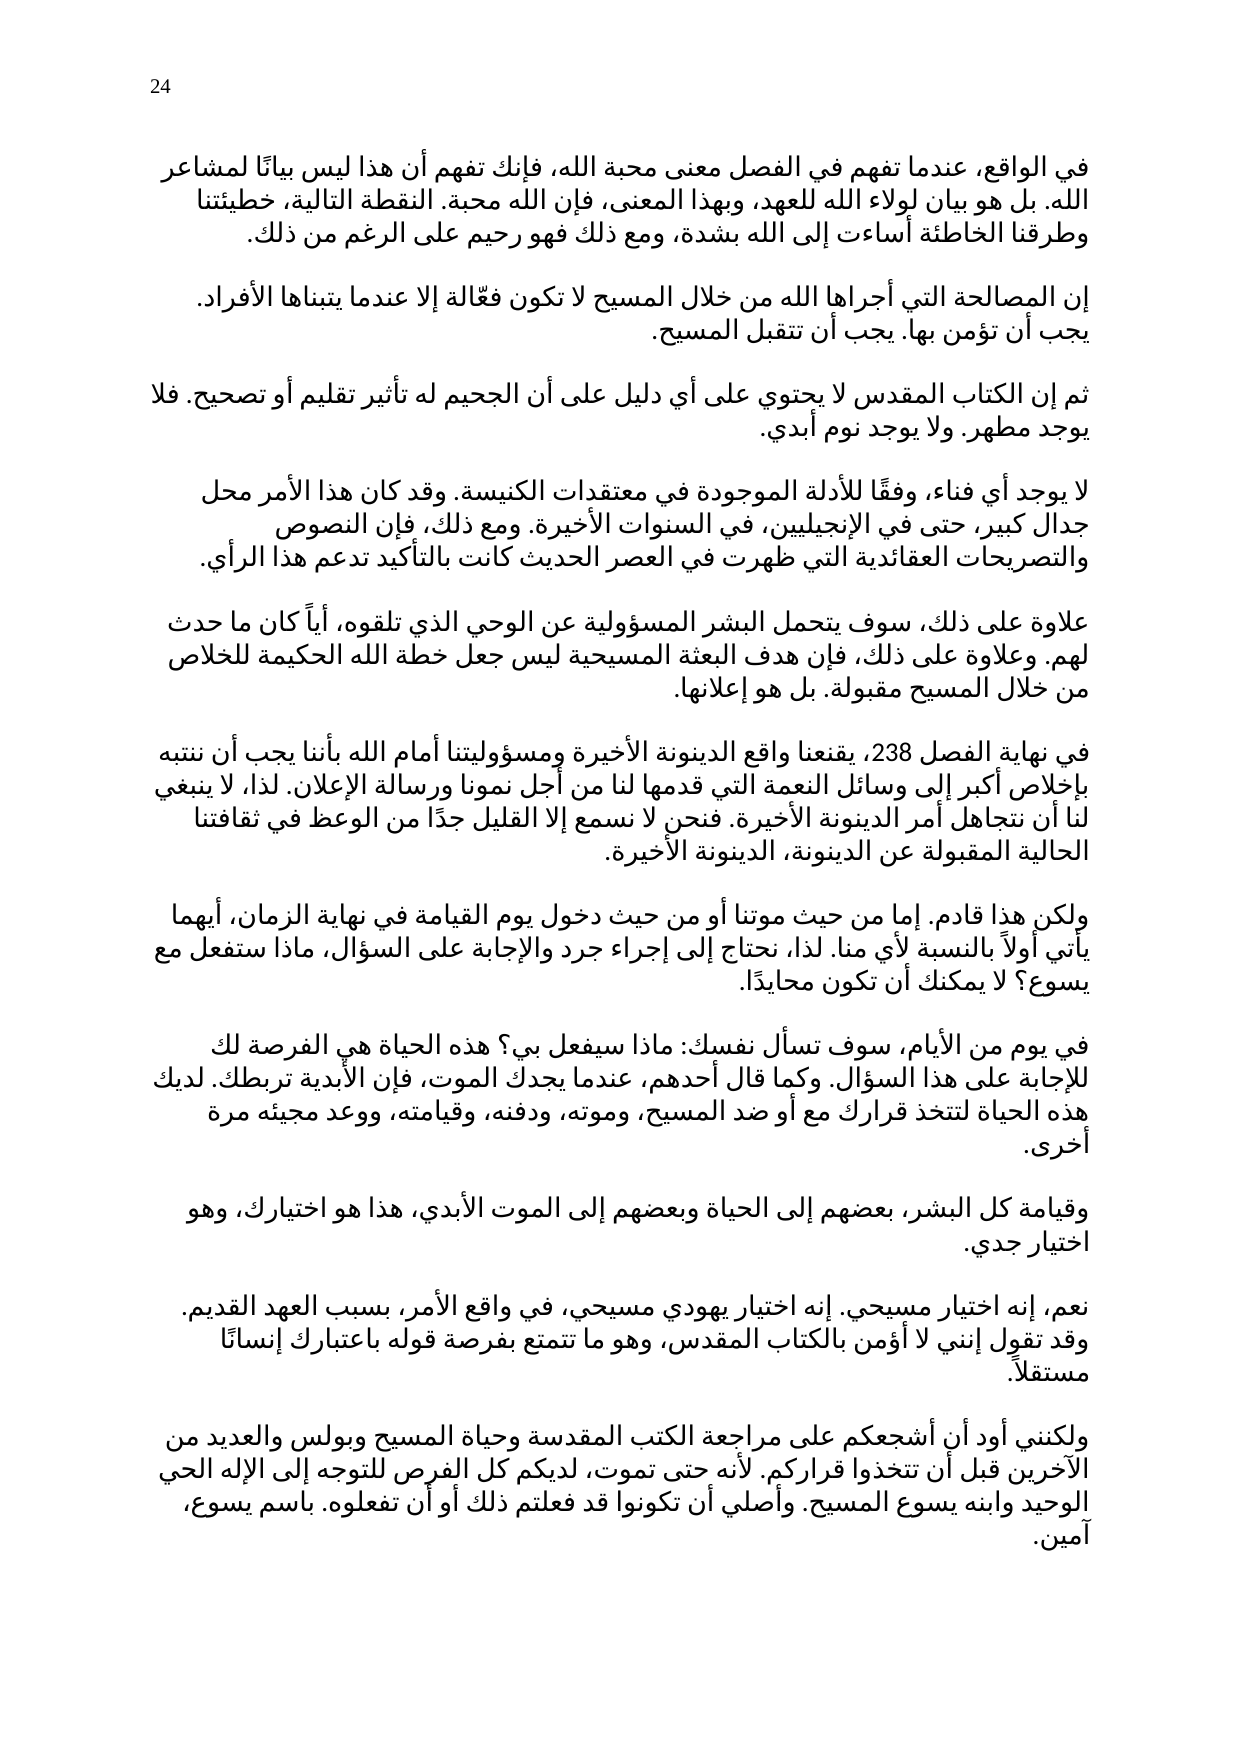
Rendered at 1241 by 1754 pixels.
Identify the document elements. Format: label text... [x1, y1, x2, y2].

text إن المصالحة التي أجراها الله من خلال المسيح لا تكون فعّالة إلا عندما يتبناها الأفراد. يجب أن تؤمن بها. يجب أن تتقبل المسيح. [150, 280, 1090, 346]
text وقيامة كل البشر، بعضهم إلى الحياة وبعضهم إلى الموت الأبدي، هذا هو اختيارك، وهو اختيار جدي. [150, 1192, 1090, 1258]
text في نهاية الفصل 238، يقنعنا واقع الدينونة الأخيرة ومسؤوليتنا أمام الله بأننا يجب أن ننتبه بإخلاص أكبر إلى وسائل النعمة التي قدمها لنا من أجل نمونا ورسالة الإعلان. لذا، لا ينبغي لنا أن نتجاهل أمر الدينونة الأخيرة. فنحن لا نسمع إلا القليل جدًا من الوعظ في ثقافتنا الحالية المقبولة عن الدينونة، الدينونة الأخيرة. [150, 735, 1090, 867]
text علاوة على ذلك، سوف يتحمل البشر المسؤولية عن الوحي الذي تلقوه، أياً كان ما حدث لهم. وعلاوة على ذلك، فإن هدف البعثة المسيحية ليس جعل خطة الله الحكيمة للخلاص من خلال المسيح مقبولة. بل هو إعلانها. [150, 605, 1090, 704]
text في يوم من الأيام، سوف تسأل نفسك: ماذا سيفعل بي؟ هذه الحياة هي الفرصة لك للإجابة على هذا السؤال. وكما قال أحدهم، عندما يجدك الموت، فإن الأبدية تربطك. لديك هذه الحياة لتتخذ قرارك مع أو ضد المسيح، وموته، ودفنه، وقيامته، ووعد مجيئه مرة أخرى. [150, 1028, 1090, 1161]
text في الواقع، عندما تفهم في الفصل معنى محبة الله، فإنك تفهم أن هذا ليس بيانًا لمشاعر الله. بل هو بيان لولاء الله للعهد، وبهذا المعنى، فإن الله محبة. النقطة التالية، خطيئتنا وطرقنا الخاطئة أساءت إلى الله بشدة، ومع ذلك فهو رحيم على الرغم من ذلك. [150, 150, 1090, 249]
text ولكن هذا قادم. إما من حيث موتنا أو من حيث دخول يوم القيامة في نهاية الزمان، أيهما يأتي أولاً بالنسبة لأي منا. لذا، نحتاج إلى إجراء جرد والإجابة على السؤال، ماذا ستفعل مع يسوع؟ لا يمكنك أن تكون محايدًا. [150, 898, 1090, 997]
text ثم إن الكتاب المقدس لا يحتوي على أي دليل على أن الجحيم له تأثير تقليم أو تصحيح. فلا يوجد مطهر. ولا يوجد نوم أبدي. [150, 377, 1090, 443]
text لا يوجد أي فناء، وفقًا للأدلة الموجودة في معتقدات الكنيسة. وقد كان هذا الأمر محل جدال كبير، حتى في الإنجيليين، في السنوات الأخيرة. ومع ذلك، فإن النصوص والتصريحات العقائدية التي ظهرت في العصر الحديث كانت بالتأكيد تدعم هذا الرأي. [150, 474, 1090, 574]
text نعم، إنه اختيار مسيحي. إنه اختيار يهودي مسيحي، في واقع الأمر، بسبب العهد القديم. وقد تقول إنني لا أؤمن بالكتاب المقدس، وهو ما تتمتع بفرصة قوله باعتبارك إنسانًا مستقلاً. [150, 1289, 1090, 1388]
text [150, 1419, 1090, 1584]
